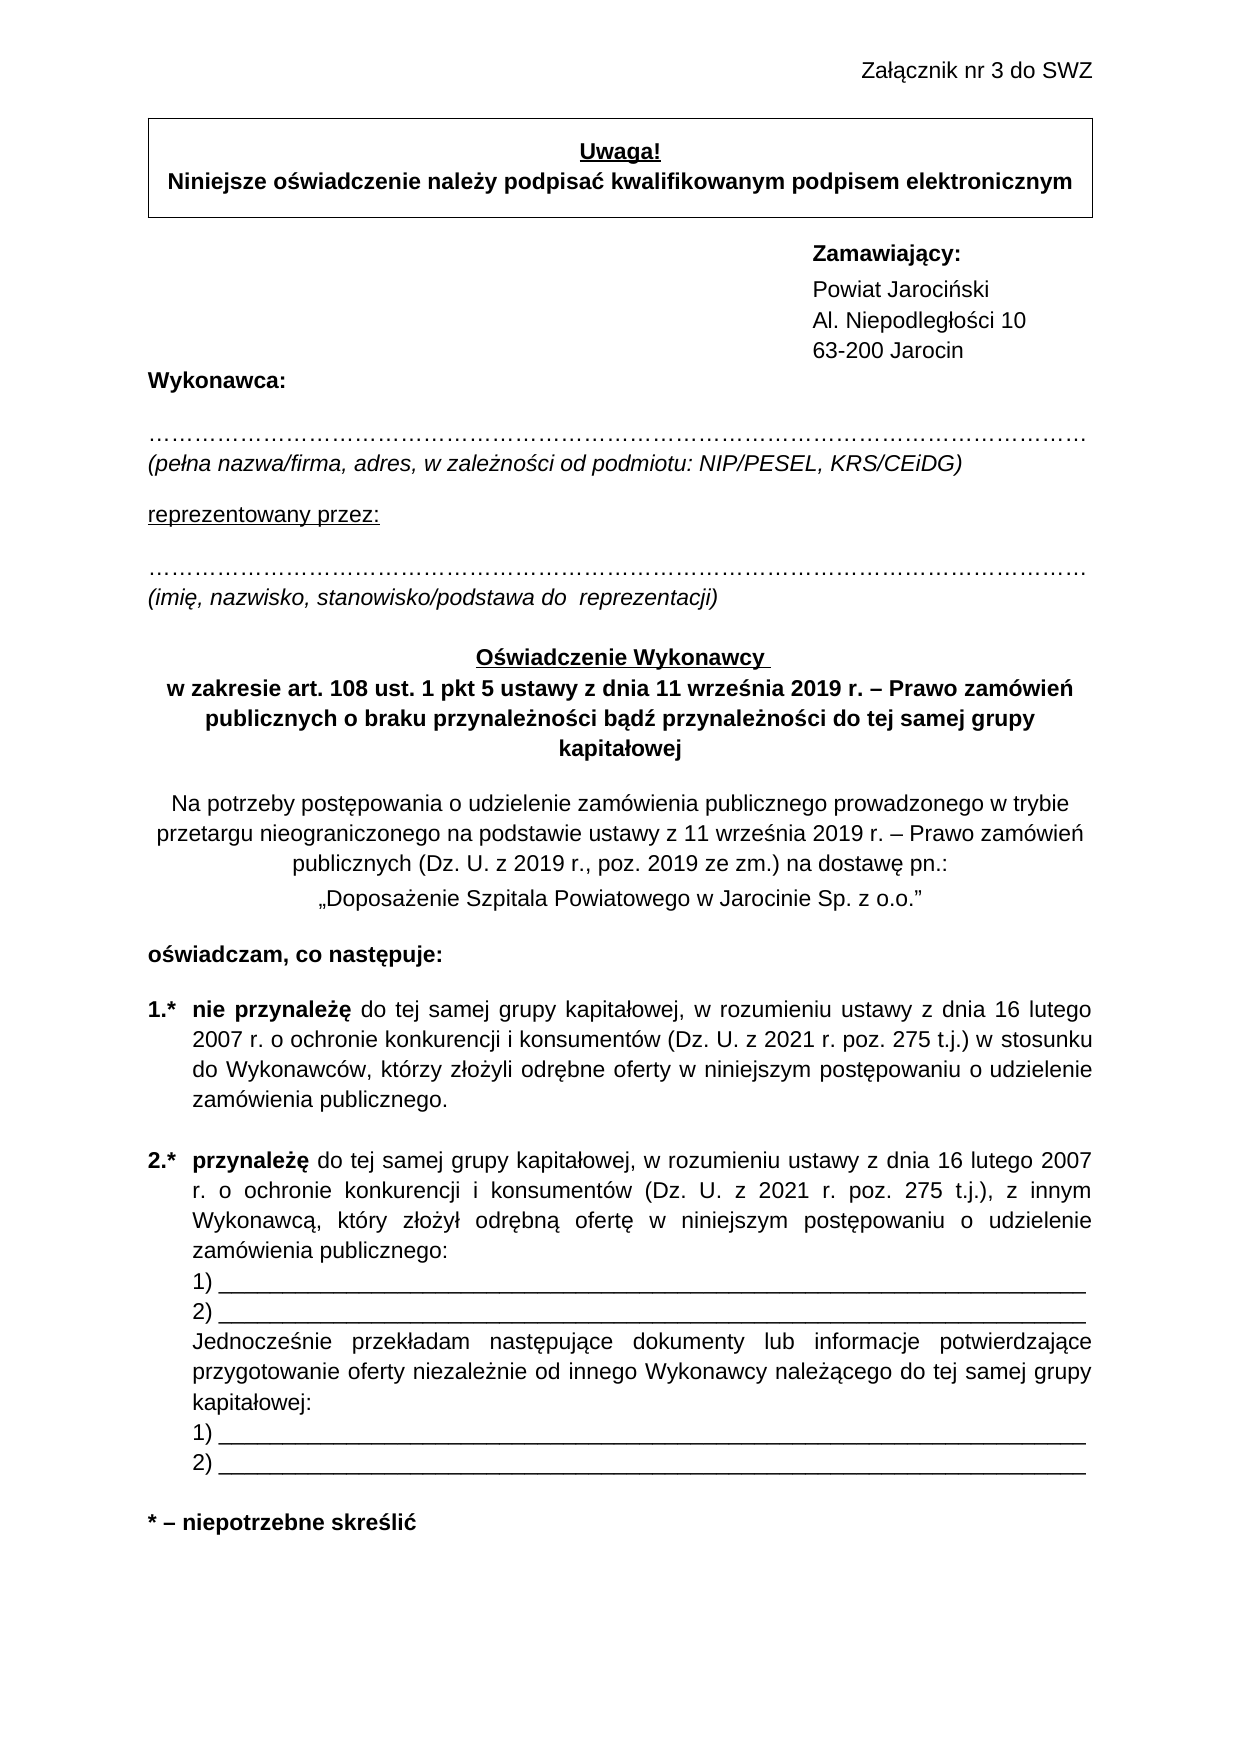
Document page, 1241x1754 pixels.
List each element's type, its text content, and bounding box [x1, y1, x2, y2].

text Al. Niepodległości 10 [591, 307, 1090, 333]
text …………………………………………………………………………………………………………… [148, 420, 1093, 446]
text 1) ____________________________________________________________________ [148, 1268, 1093, 1294]
text * – niepotrzebne skreślić [148, 1509, 1093, 1536]
text oświadczam, co następuje: [148, 941, 1093, 967]
text Zamawiający: [591, 240, 1090, 267]
text w zakresie art. 108 ust. 1 pkt 5 ustawy z dnia 11 września 2019 r. – Prawo zamówień publicznych o braku przynależności bądź przynależności do tej samej grupy kapitałowej [148, 674, 1093, 761]
text 2) ____________________________________________________________________ [148, 1449, 1093, 1475]
text Jednocześnie przekładam następujące dokumenty lub informacje potwierdzające przygotowanie oferty niezależnie od innego Wykonawcy należącego do tej samej grupy kapitałowej: [192, 1328, 1093, 1415]
text (imię, nazwisko, stanowisko/podstawa do reprezentacji) [148, 584, 1096, 610]
text reprezentowany przez: [148, 501, 1093, 527]
text „Doposażenie Szpitala Powiatowego w Jarocinie Sp. z o.o.” [148, 885, 1093, 911]
text Oświadczenie Wykonawcy [148, 644, 1093, 671]
table_header Uwaga! Niniejsze oświadczenie należy podpisać kwalifikowanym podpisem elektronicznym [149, 119, 1092, 217]
text Na potrzeby postępowania o udzielenie zamówienia publicznego prowadzonego w trybie przetargu nieograniczonego na podstawie ustawy z 11 września 2019 r. – Prawo zamówień publicznych (Dz. U. z 2019 r., poz. 2019 ze zm.) na dostawę pn.: [148, 790, 1093, 877]
list 1.* nie przynależę do tej samej grupy kapitałowej, w rozumieniu ustawy z dnia 16 lutego 2007 r. o ochronie konkurencji i konsumentów (Dz. U. z 2021 r. poz. 275 t.j.) w stosunku do Wykonawców, którzy złożyli odrębne oferty w niniejszym postępowaniu o udzielenie zamówienia publicznego. [148, 996, 1093, 1113]
text …………………………………………………………………………………………………………… [148, 554, 1093, 580]
text (pełna nazwa/firma, adres, w zależności od podmiotu: NIP/PESEL, KRS/CEiDG) [148, 450, 1096, 476]
text 63-200 Jarocin [591, 337, 1090, 363]
list 2.* przynależę do tej samej grupy kapitałowej, w rozumieniu ustawy z dnia 16 lutego 2007 r. o ochronie konkurencji i konsumentów (Dz. U. z 2021 r. poz. 275 t.j.), z innym Wykonawcą, który złożył odrębną ofertę w niniejszym postępowaniu o udzielenie zamówienia publicznego: [148, 1147, 1093, 1264]
text Powiat Jarociński [591, 276, 1090, 303]
text Załącznik nr 3 do SWZ [148, 57, 1093, 83]
text Wykonawca: [148, 367, 1093, 393]
text 2) ____________________________________________________________________ [148, 1298, 1093, 1324]
text 1) ____________________________________________________________________ [148, 1419, 1093, 1445]
